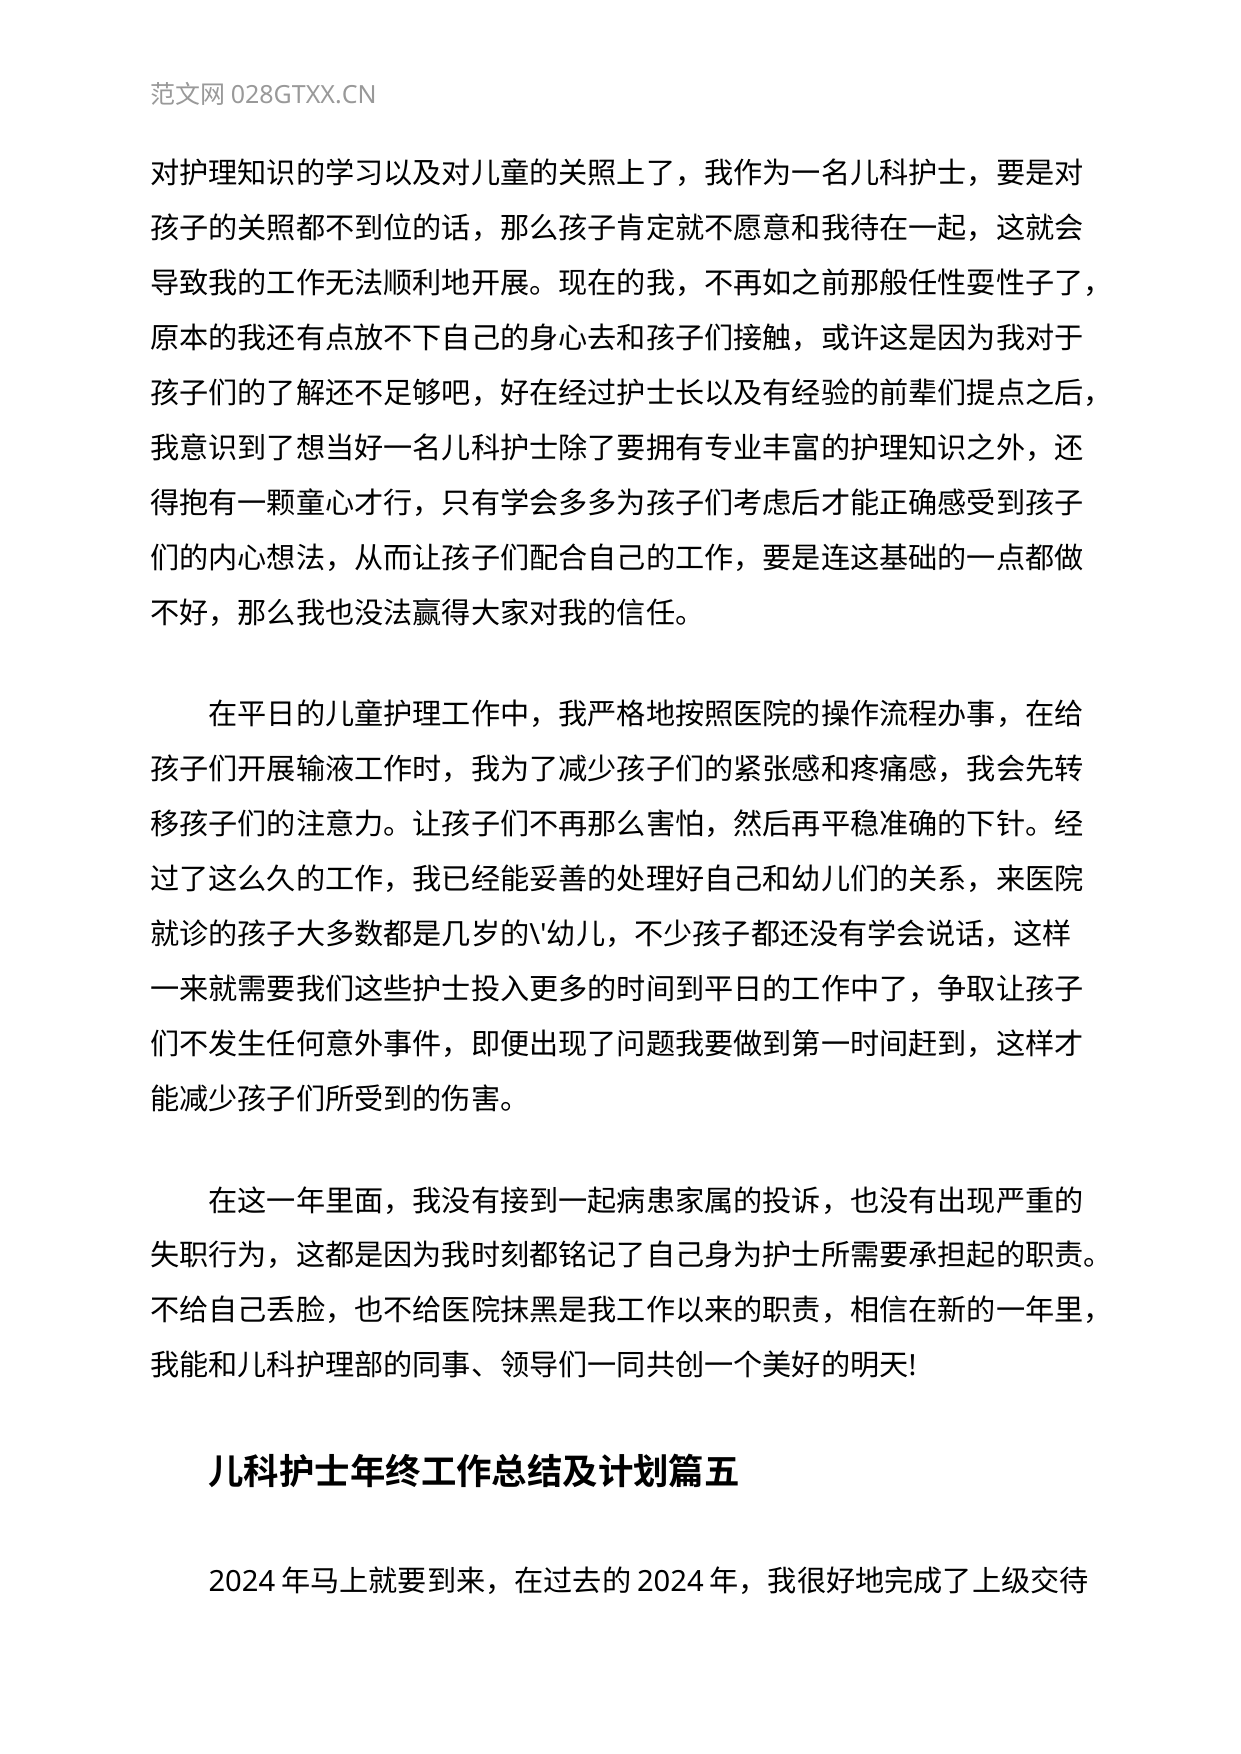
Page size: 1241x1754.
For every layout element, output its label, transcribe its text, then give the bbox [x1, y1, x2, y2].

text 儿科护士年终工作总结及计划篇五 [150, 1444, 1090, 1495]
text 在平日的儿童护理工作中，我严格地按照医院的操作流程办事，在给孩子们开展输液工作时，我为了减少孩子们的紧张感和疼痛感，我会先转移孩子们的注意力。让孩子们不再那么害怕，然后再平稳准确的下针。经过了这么久的工作，我已经能妥善的处理好自己和幼儿们的关系，来医院就诊的孩子大多数都是几岁的\'幼儿，不少孩子都还没有学会说话，这样一来就需要我们这些护士投入更多的时间到平日的工作中了，争取让孩子们不发生任何意外事件，即便出现了问题我要做到第一时间赶到，这样才能减少孩子们所受到的伤害。 [150, 691, 1090, 1118]
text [150, 150, 1090, 631]
text 在这一年里面，我没有接到一起病患家属的投诉，也没有出现严重的失职行为，这都是因为我时刻都铭记了自己身为护士所需要承担起的职责。不给自己丢脸，也不给医院抹黑是我工作以来的职责，相信在新的一年里，我能和儿科护理部的同事、领导们一同共创一个美好的明天! [150, 1177, 1090, 1384]
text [150, 1557, 1090, 1599]
